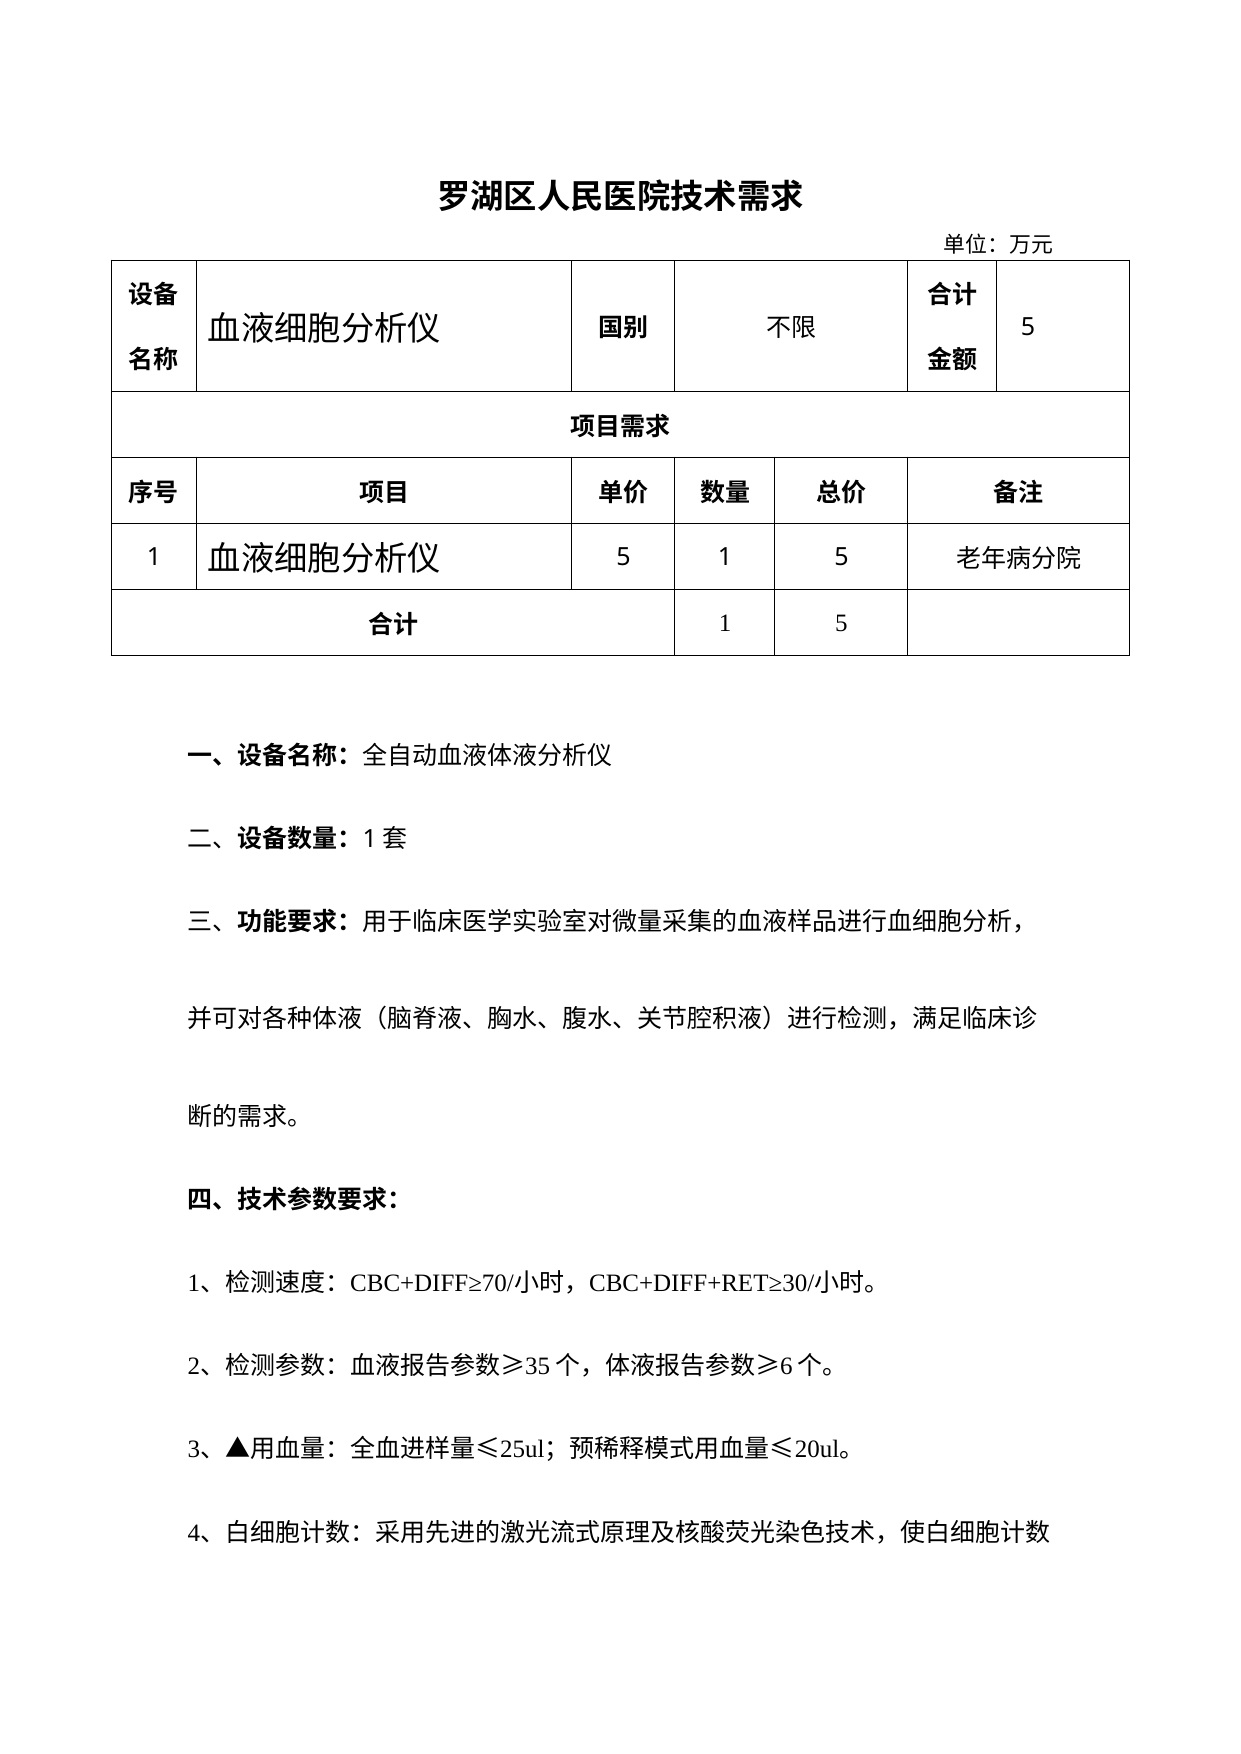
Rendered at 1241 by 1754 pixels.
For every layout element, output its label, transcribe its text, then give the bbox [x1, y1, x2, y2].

text 2、检测参数：血液报告参数≥35个，体液报告参数≥6个。 [187, 1331, 1053, 1396]
table_cell 老年病分院 [908, 524, 1129, 589]
table_cell 数量 [675, 458, 774, 523]
table_cell 总价 [775, 458, 907, 523]
table_cell 5 [775, 524, 907, 589]
text 罗湖区人民医院技术需求 [187, 162, 1053, 227]
table_cell 1 [675, 524, 774, 589]
table_cell 备注 [908, 458, 1129, 523]
list 设备名称：全自动血液体液分析仪 [187, 721, 1053, 786]
table_header 不限 [675, 261, 907, 391]
table_cell 合计 [112, 590, 674, 655]
table_header 国别 [572, 261, 674, 391]
table_cell [908, 590, 1129, 655]
table_cell 5 [572, 524, 674, 589]
table_cell 血液细胞分析仪 [197, 524, 571, 589]
table_cell 项目需求 [112, 392, 1129, 457]
table_header 合计金额 [908, 261, 996, 391]
list 技术参数要求： [187, 1165, 1053, 1230]
text 3、▲用血量：全血进样量≤25ul；预稀释模式用血量≤20ul。 [187, 1414, 1053, 1479]
table_header 5 [997, 261, 1129, 391]
text 单位：万元 [187, 227, 1053, 259]
table_header 设备名称 [112, 261, 196, 391]
list 设备数量：1套 [187, 804, 1053, 869]
table_cell 1 [675, 590, 774, 655]
list 功能要求：用于临床医学实验室对微量采集的血液样品进行血细胞分析，并可对各种体液（脑脊液、胸水、腹水、关节腔积液）进行检测，满足临床诊断的需求。 [187, 887, 1053, 1147]
table_cell 序号 [112, 458, 196, 523]
table_cell 5 [775, 590, 907, 655]
table_cell 单价 [572, 458, 674, 523]
table_cell 1 [112, 524, 196, 589]
table_cell 项目 [197, 458, 571, 523]
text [187, 1498, 1053, 1563]
table_header 血液细胞分析仪 [197, 261, 571, 391]
text 1、检测速度：CBC+DIFF≥70/小时，CBC+DIFF+RET≥30/小时。 [187, 1248, 1053, 1313]
